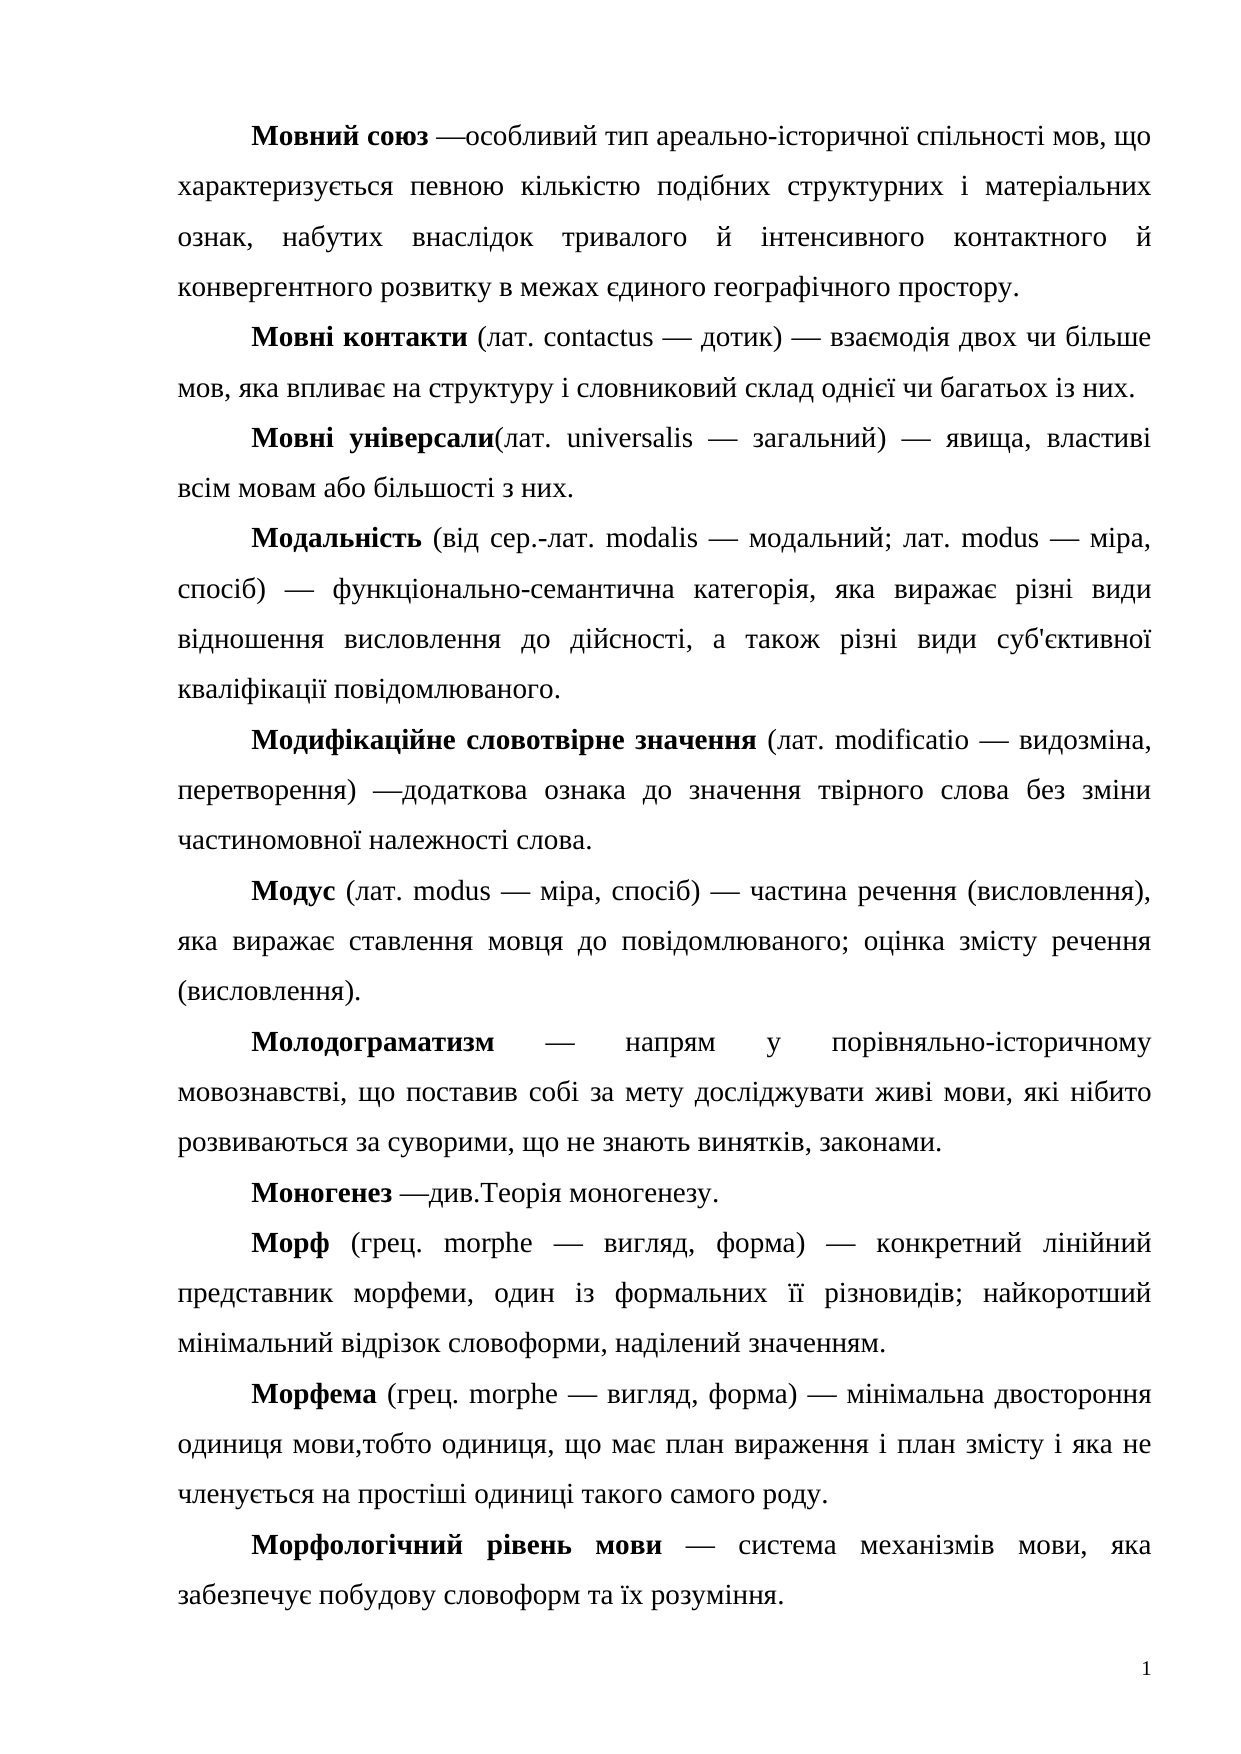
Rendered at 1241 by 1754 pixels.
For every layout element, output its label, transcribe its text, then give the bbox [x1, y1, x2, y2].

text Морфема (грец. morphe — вигляд, форма) — мінімальна двостороння одиниця мови,тобто одиниця, що має план вираження і план змісту і яка не членується на простіші одиниці такого самого роду. [177, 1376, 1152, 1510]
text Морфологічний рівень мови — система механізмів мови, яка забезпечує побудову словоформ та їх розуміння. [177, 1527, 1152, 1611]
text Модус (лат. modus — міра, спосіб) — частина речення (висловлення), яка виражає ставлення мовця до повідомлюваного; оцінка змісту речення (висловлення). [177, 873, 1152, 1007]
text Мовні універсали(лат. universalis — загальний) — явища, властиві всім мовам або більшості з них. [177, 420, 1152, 504]
text Мовні контакти (лат. contactus — дотик) — взаємодія двох чи більше мов, яка впливає на структуру і словниковий склад однієї чи багатьох із них. [177, 319, 1152, 403]
text Молодограматизм — напрям у порівняльно-історичному мовознавстві, що поставив собі за мету досліджувати живі мови, які нібито розвиваються за суворими, що не знають винятків, законами. [177, 1024, 1152, 1158]
text Модальність (від сер.-лат. modalis — модальний; лат. modus — міра, спосіб) — функціонально-семантична категорія, яка виражає різні види відношення висловлення до дійсності, а також різні види суб'єктивної кваліфікації повідомлюваного. [177, 521, 1152, 705]
text Мовний союз —особливий тип ареально-історичної спільності мов, що характеризується певною кількістю подібних структурних і матеріальних ознак, набутих внаслідок тривалого й інтенсивного контактного й конвергентного розвитку в межах єдиного географічного простору. [177, 118, 1152, 303]
text Моногенез —див.Теорія моногенезу. [177, 1175, 1152, 1208]
text Модифікаційне словотвірне значення (лат. modificatio — видозміна, перетворення) —додаткова ознака до значення твірного слова без зміни частиномовної належності слова. [177, 722, 1152, 856]
text Морф (грец. morphe — вигляд, форма) — конкретний лінійний представник морфеми, один із формальних її різновидів; найкоротший мінімальний відрізок словоформи, наділений значенням. [177, 1225, 1152, 1359]
